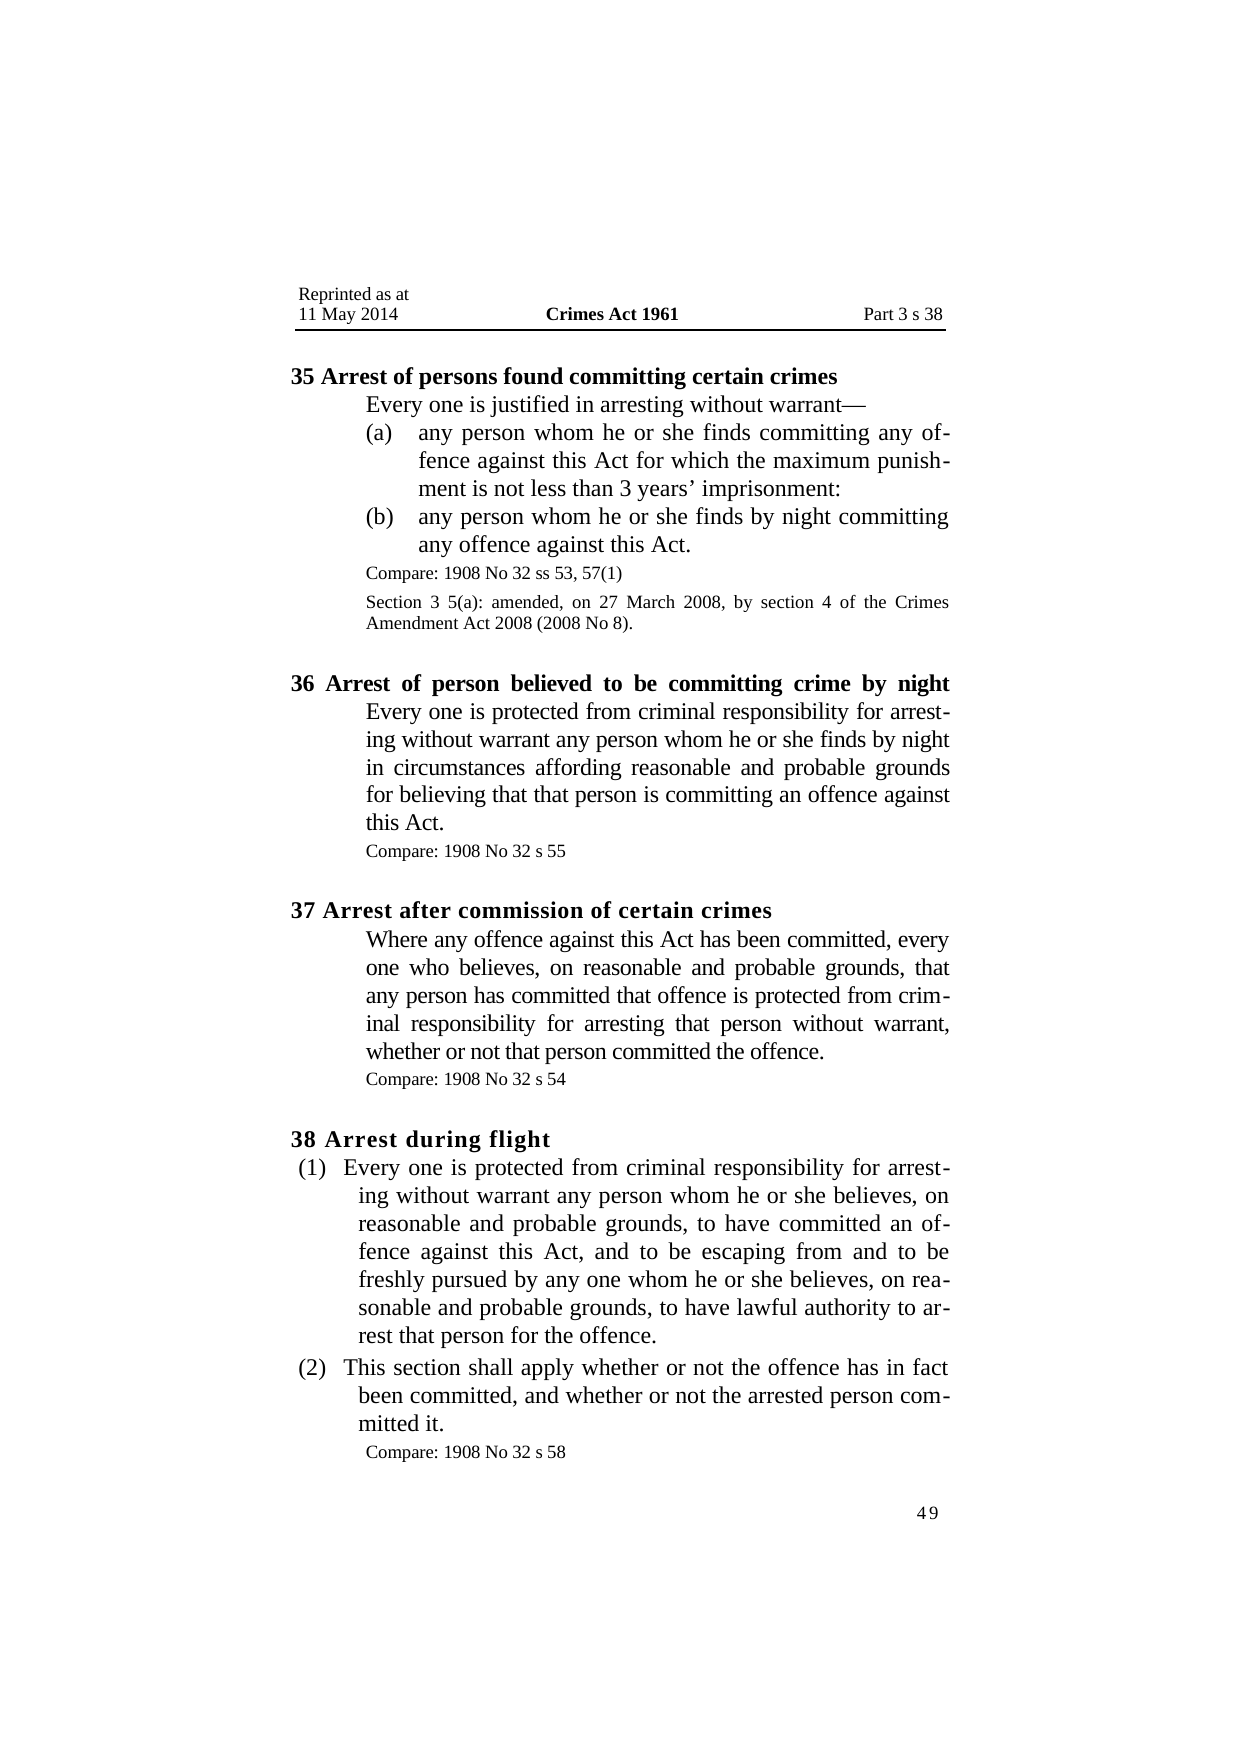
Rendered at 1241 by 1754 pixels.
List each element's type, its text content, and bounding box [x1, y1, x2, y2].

text 36 Arrest of person believed to be committing crime by night Every one is protected from criminal responsibility for arresting without warrant any person whom he or she finds by night in circumstances affording reasonable and probable grounds for believing that that person is committing an offence against this Act. [291, 669, 950, 836]
text 37 Arrest after commission of certain crimes [291, 896, 958, 925]
text 35 Arrest of persons found committing certain crimes Every one is justified in arresting without warrant— [291, 361, 875, 418]
list any person whom he or she finds committing any offence against this Act for which the maximum punishment is not less than 3 years’ imprisonment: [366, 418, 950, 502]
text Compare: 1908 No 32 s 55 [366, 839, 958, 862]
text Compare: 1908 No 32 ss 53, 57(1) [366, 562, 958, 584]
text 11 May 2014 Crimes Act 1961 Part 3 s 38 [298, 304, 958, 325]
text Reprinted as at [298, 284, 958, 304]
list Every one is protected from criminal responsibility for arresting without warrant any person whom he or she believes, on reasonable and probable grounds, to have committed an offence against this Act, and to be escaping from and to be freshly pursued by any one whom he or she believes, on reasonable and probable grounds, to have lawful authority to arrest that person for the offence. [298, 1153, 950, 1349]
list This section shall apply whether or not the offence has in fact been committed, and whether or not the arrested person committed it. [298, 1353, 950, 1437]
list any person whom he or she finds by night committing any offence against this Act. [366, 502, 950, 558]
text Compare: 1908 No 32 s 54 [366, 1068, 958, 1090]
text Compare: 1908 No 32 s 58 [366, 1441, 958, 1463]
text Where any offence against this Act has been committed, every one who believes, on reasonable and probable grounds, that any person has committed that offence is protected from criminal responsibility for arresting that person without warrant, whether or not that person committed the offence. [366, 925, 950, 1065]
text 38 Arrest during flight [291, 1124, 958, 1153]
text Section 3 5(a): amended, on 27 March 2008, by section 4 of the Crimes Amendment Act 2008 (2008 No 8). [366, 592, 950, 633]
